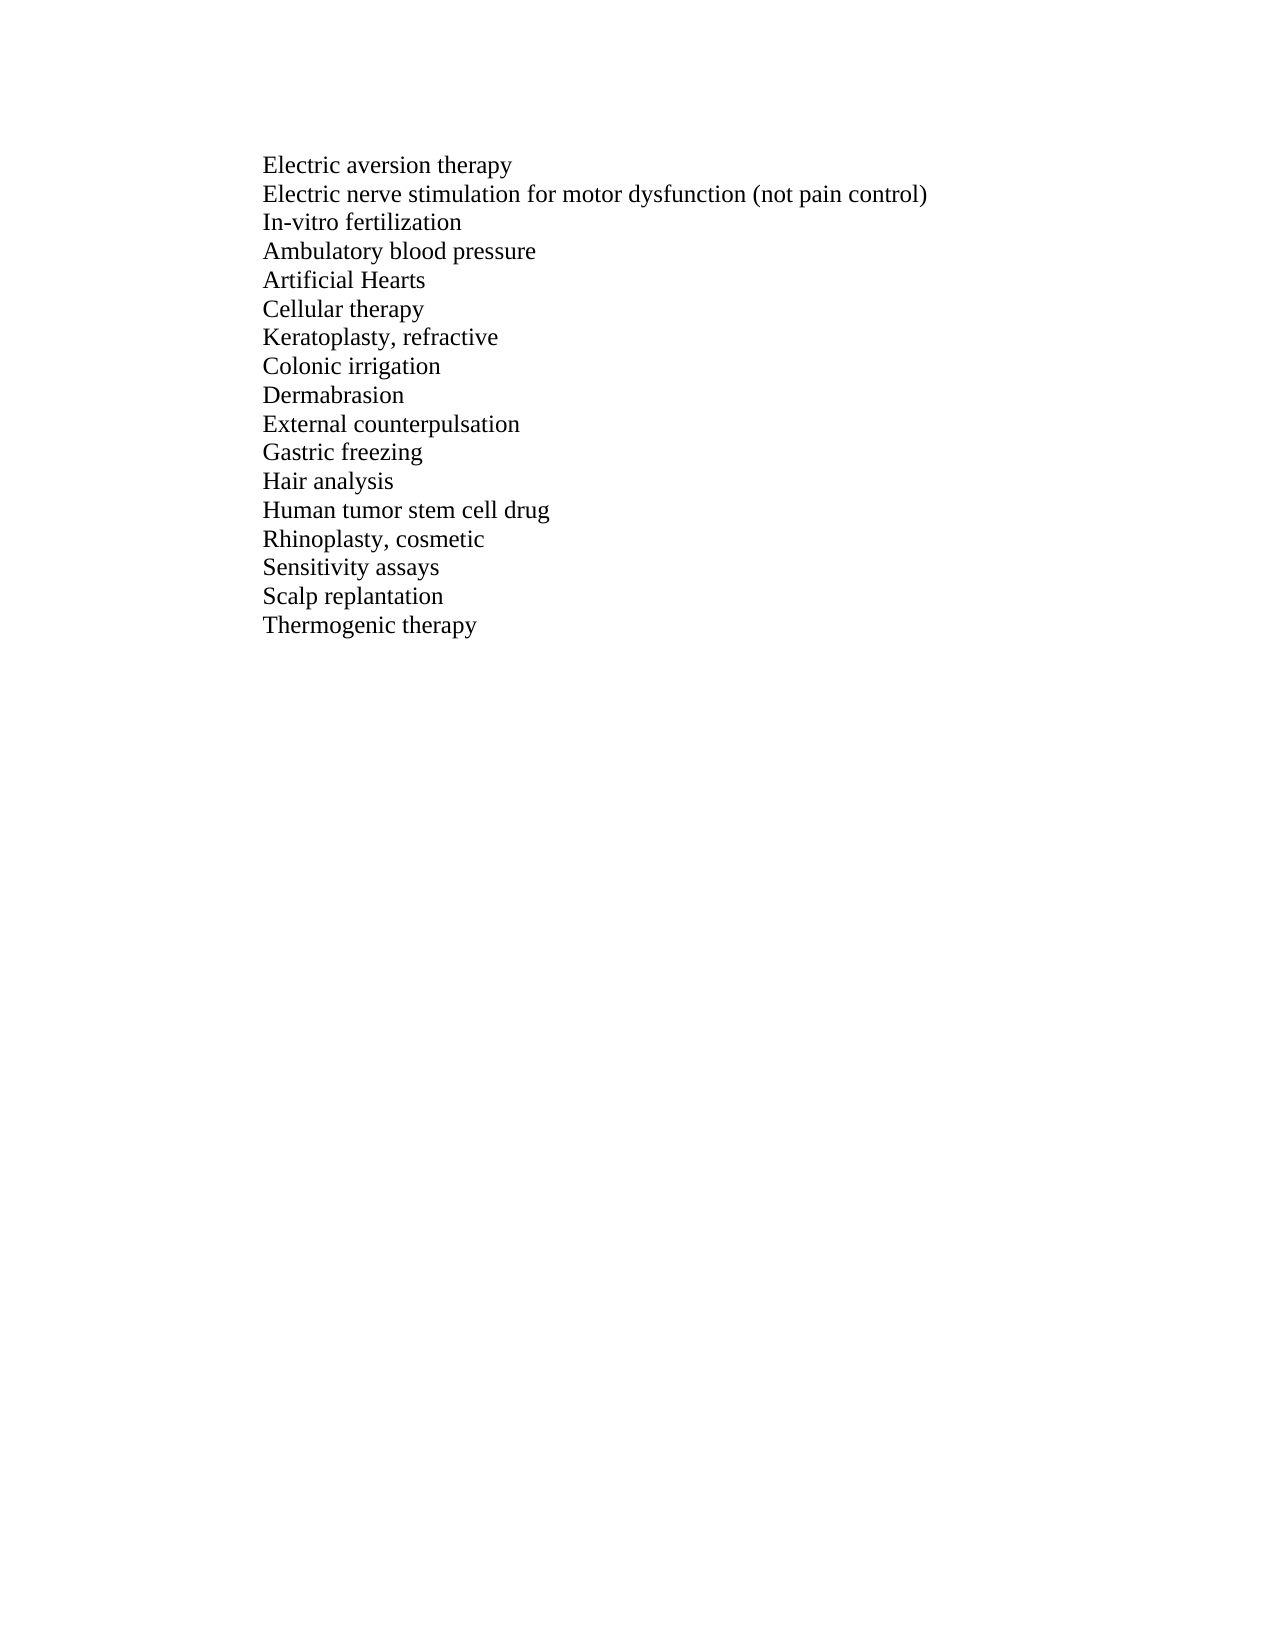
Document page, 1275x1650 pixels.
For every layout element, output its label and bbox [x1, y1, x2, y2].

text [262, 150, 1125, 639]
